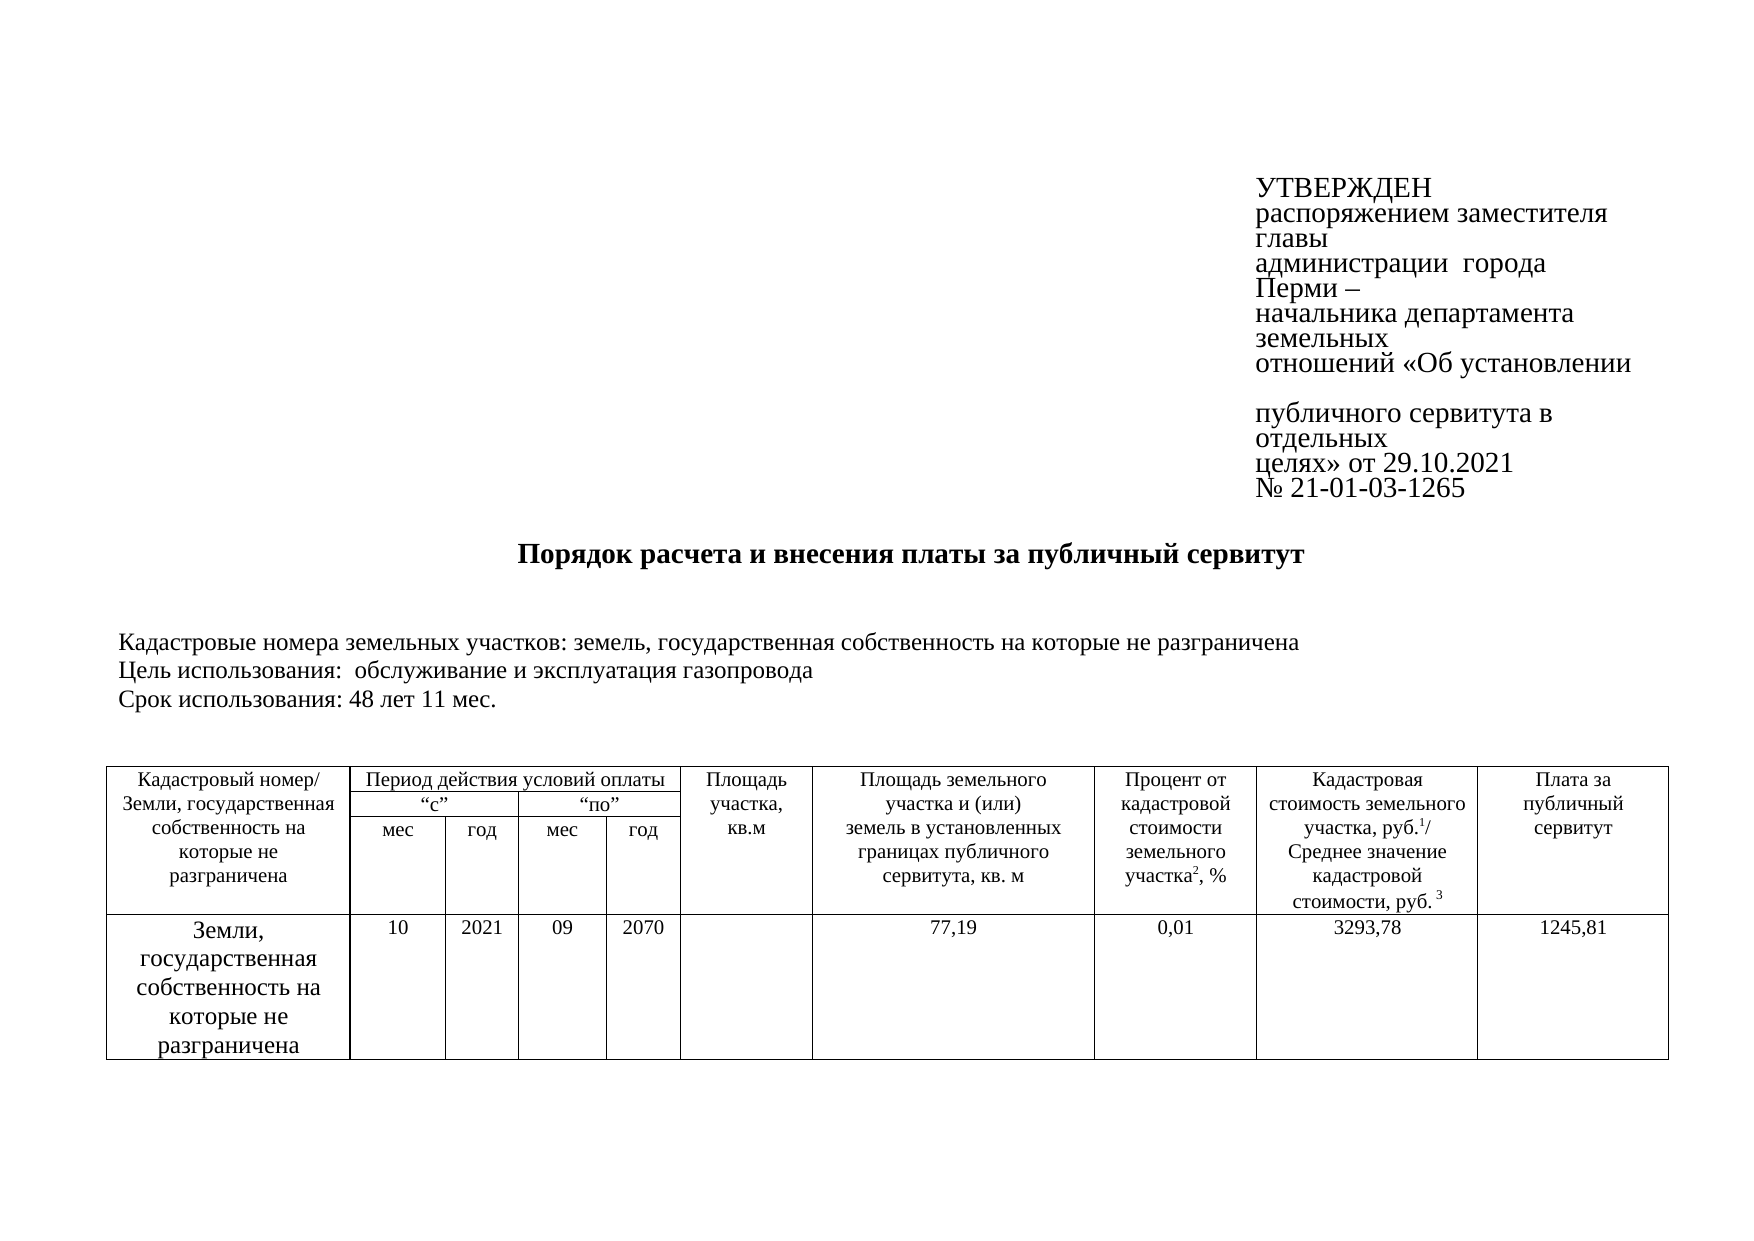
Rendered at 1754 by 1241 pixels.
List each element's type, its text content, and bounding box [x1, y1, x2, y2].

table_header Период действия условий оплаты [351, 767, 680, 791]
table_cell 3293,78 [1257, 915, 1477, 1058]
table_header Плата за публичный сервитут [1478, 767, 1668, 914]
table_cell [681, 915, 812, 1058]
table_cell год [607, 817, 680, 914]
table_cell Земли, государственная собственность на которые не разграничена [107, 915, 349, 1058]
text Срок использования: 48 лет 11 мес. [118, 684, 1636, 713]
text Цель использования: обслуживание и эксплуатация газопровода [118, 656, 1636, 684]
table_cell мес [519, 817, 606, 914]
table_cell 77,19 [813, 915, 1094, 1058]
text распоряжением заместителя главы администрации города Перми – [1255, 202, 1636, 302]
table_cell 2021 [446, 915, 518, 1058]
table_header Процент от кадастровой стоимости земельного участка2, % [1095, 767, 1256, 914]
table_cell “c” [351, 792, 518, 816]
table_cell 09 [519, 915, 606, 1058]
text начальника департамента земельных отношений «Об установлении публичного сервитута в отдельных целях» от 29.10.2021 № 21-01-03-1265 [1255, 302, 1636, 502]
table_header Площадь земельного участка и (или) земель в установленных границах публичного сервитута, кв. м [813, 767, 1094, 914]
text Порядок расчета и внесения платы за публичный сервитут [118, 536, 1636, 593]
table_cell 0,01 [1095, 915, 1256, 1058]
table_cell 2070 [607, 915, 680, 1058]
table_header Кадастровый номер/ Земли, государственная собственность на которые не разграничена [107, 767, 349, 914]
text Кадастровые номера земельных участков: земель, государственная собственность на которые не разграничена [118, 627, 1636, 656]
table_header Площадь участка, кв.м [681, 767, 812, 914]
table_cell 1245,81 [1478, 915, 1668, 1058]
text УТВЕРЖДЕН [1255, 177, 1636, 202]
table_cell мес [351, 817, 445, 914]
table_cell “по” [519, 792, 680, 816]
table_header Кадастровая стоимость земельного участка, руб.1/ Среднее значение кадастровой стоимости, руб. 3 [1257, 767, 1477, 914]
table_cell год [446, 817, 518, 914]
table_cell 10 [351, 915, 445, 1058]
